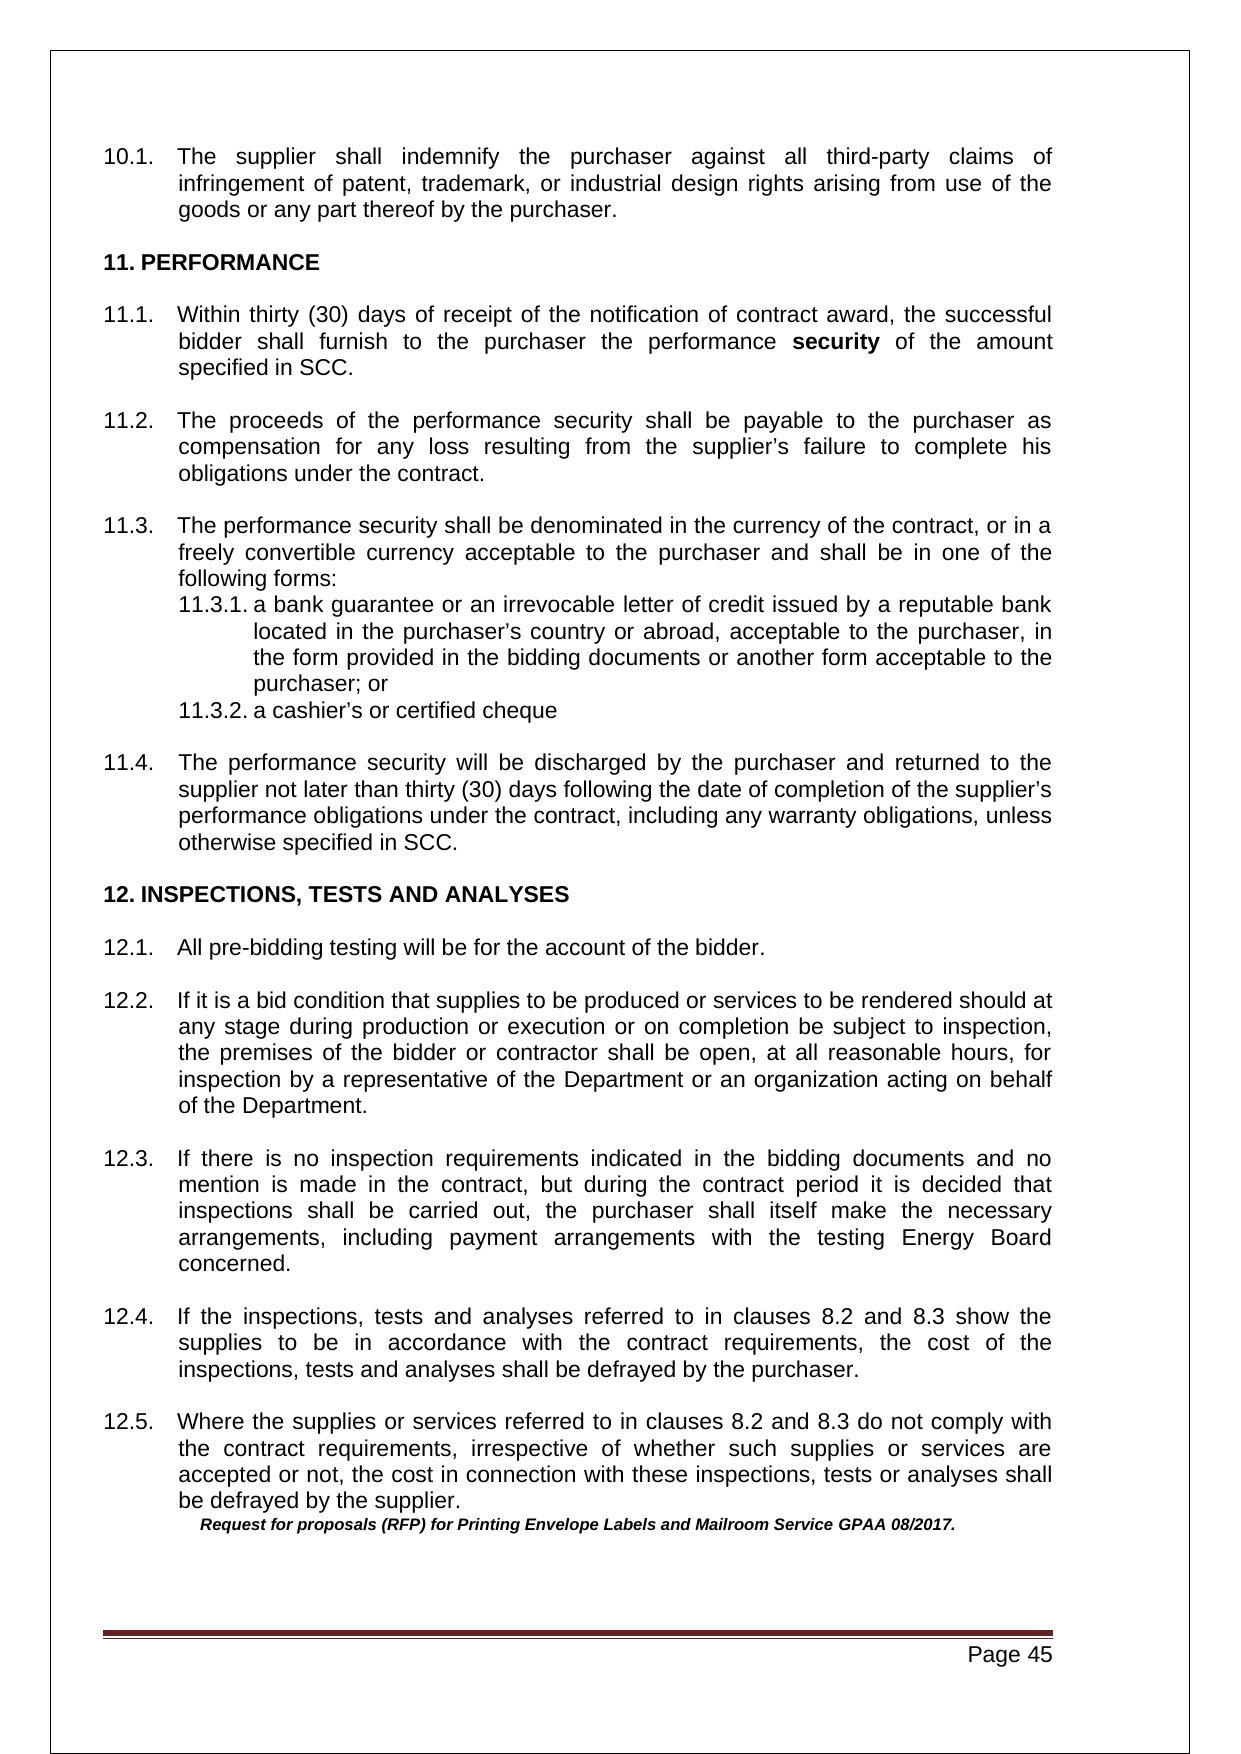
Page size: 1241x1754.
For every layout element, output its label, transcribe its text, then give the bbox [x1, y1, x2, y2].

list The performance security will be discharged by the purchaser and returned to the supplier not later than thirty (30) days following the date of completion of the supplier’s performance obligations under the contract, including any warranty obligations, unless otherwise specified in SCC. [103, 749, 1053, 855]
list The proceeds of the performance security shall be payable to the purchaser as compensation for any loss resulting from the supplier’s failure to complete his obligations under the contract. [103, 407, 1053, 486]
list The performance security shall be denominated in the currency of the contract, or in a freely convertible currency acceptable to the purchaser and shall be in one of the following forms: [103, 512, 1053, 591]
list Where the supplies or services referred to in clauses 8.2 and 8.3 do not comply with the contract requirements, irrespective of whether such supplies or services are accepted or not, the cost in connection with these inspections, tests or analyses shall be defrayed by the supplier. [103, 1408, 1053, 1514]
list The supplier shall indemnify the purchaser against all third-party claims of infringement of patent, trademark, or industrial design rights arising from use of the goods or any part thereof by the purchaser. [103, 143, 1053, 222]
list If there is no inspection requirements indicated in the bidding documents and no mention is made in the contract, but during the contract period it is decided that inspections shall be carried out, the purchaser shall itself make the necessary arrangements, including payment arrangements with the testing Energy Board concerned. [103, 1145, 1053, 1276]
list If it is a bid condition that supplies to be produced or services to be rendered should at any stage during production or execution or on completion be subject to inspection, the premises of the bidder or contractor shall be open, at all reasonable hours, for inspection by a representative of the Department or an organization acting on behalf of the Department. [103, 987, 1053, 1118]
list PERFORMANCE [103, 249, 1053, 275]
list If the inspections, tests and analyses referred to in clauses 8.2 and 8.3 show the supplies to be in accordance with the contract requirements, the cost of the inspections, tests and analyses shall be defrayed by the purchaser. [103, 1303, 1053, 1382]
list All pre-bidding testing will be for the account of the bidder. [103, 934, 1053, 960]
list Within thirty (30) days of receipt of the notification of contract award, the successful bidder shall furnish to the purchaser the performance security of the amount specified in SCC. [103, 301, 1053, 380]
list INSPECTIONS, TESTS AND ANALYSES [103, 881, 1053, 907]
list a cashier’s or certified cheque [178, 697, 1053, 723]
list a bank guarantee or an irrevocable letter of credit issued by a reputable bank located in the purchaser’s country or abroad, acceptable to the purchaser, in the form provided in the bidding documents or another form acceptable to the purchaser; or [178, 591, 1053, 697]
